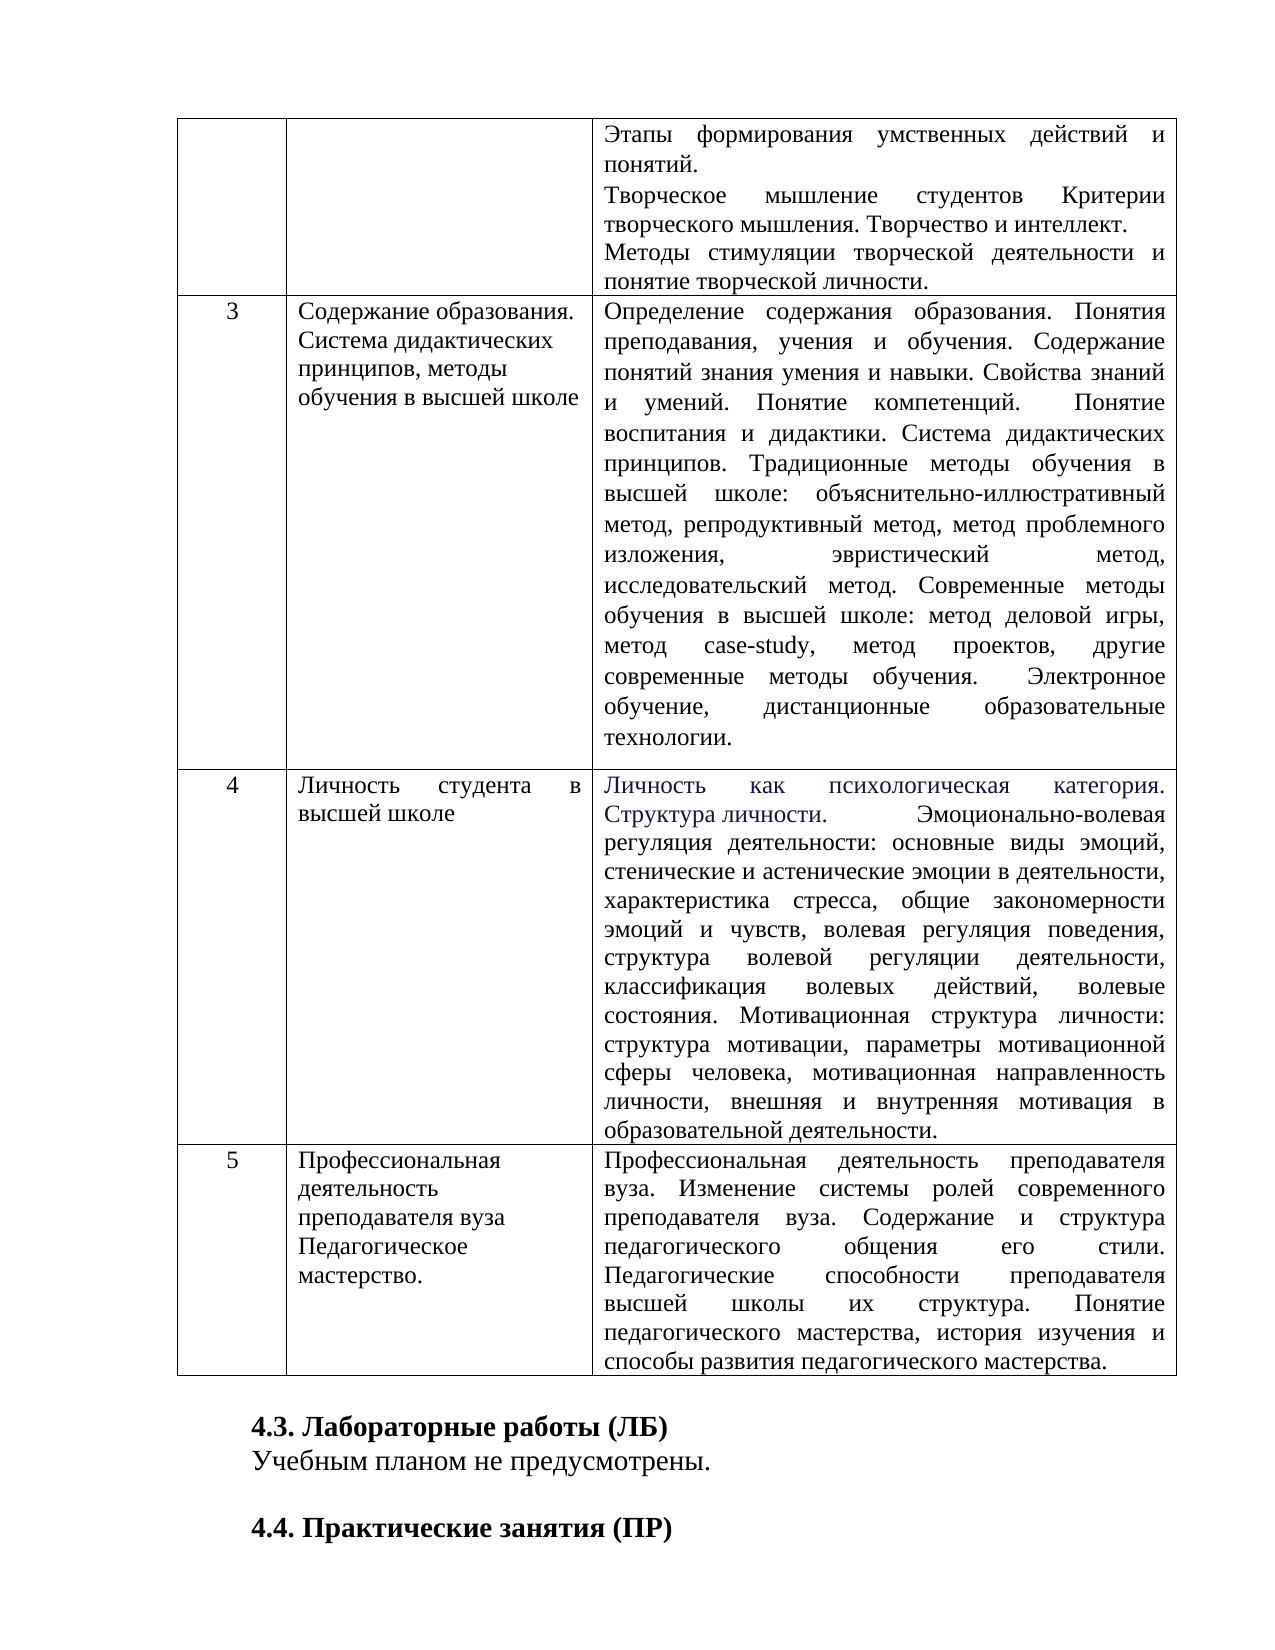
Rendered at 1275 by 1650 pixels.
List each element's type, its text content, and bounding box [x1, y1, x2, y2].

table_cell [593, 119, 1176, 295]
text 4.4. Практические занятия (ПР) [177, 1510, 1186, 1543]
text Учебным планом не предусмотрены. [177, 1443, 1186, 1476]
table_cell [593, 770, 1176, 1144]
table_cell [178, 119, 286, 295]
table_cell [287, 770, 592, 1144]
text 4.3. Лабораторные работы (ЛБ) [177, 1409, 1186, 1443]
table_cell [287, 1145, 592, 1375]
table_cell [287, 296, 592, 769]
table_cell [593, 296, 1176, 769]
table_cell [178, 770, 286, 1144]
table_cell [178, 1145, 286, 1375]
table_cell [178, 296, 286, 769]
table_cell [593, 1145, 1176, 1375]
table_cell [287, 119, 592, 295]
